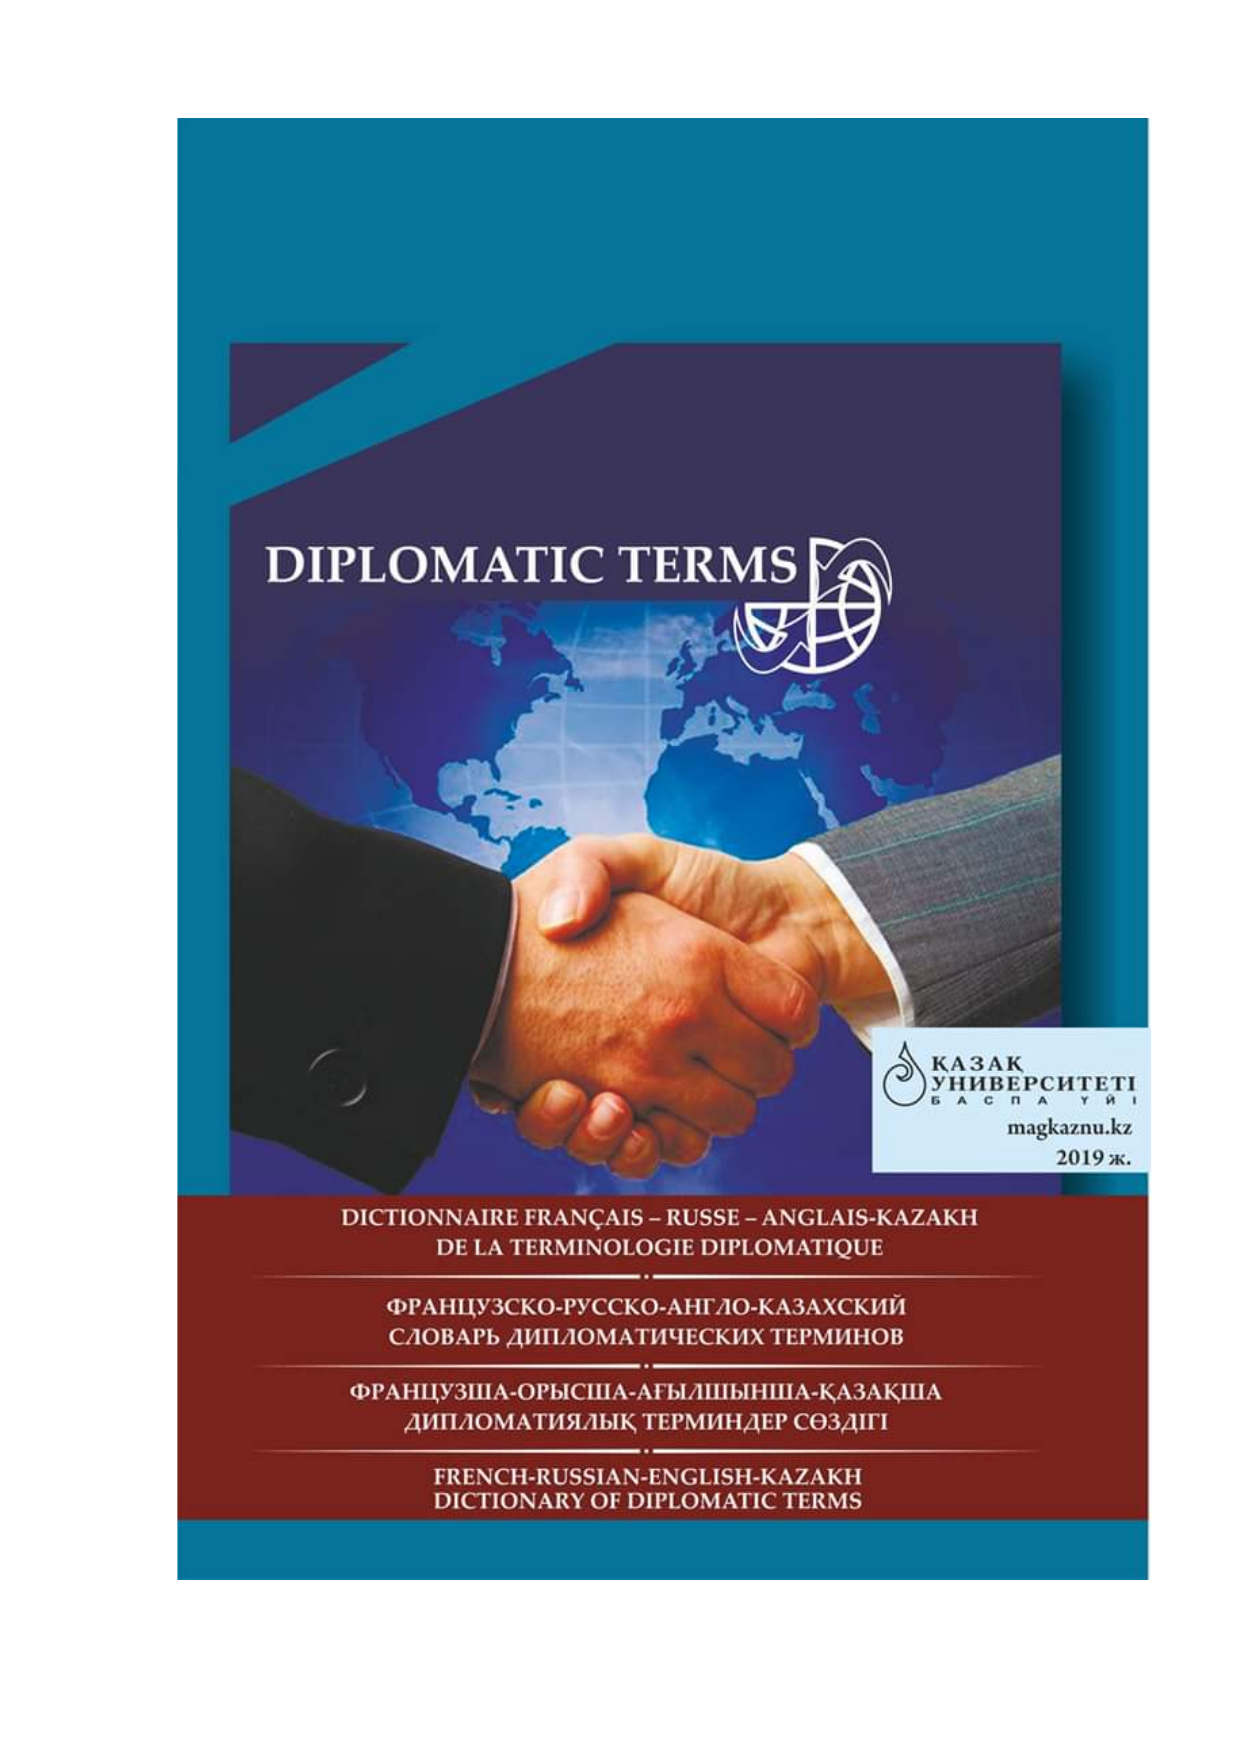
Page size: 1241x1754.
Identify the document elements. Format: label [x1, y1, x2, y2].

picture [225, 339, 414, 443]
picture [177, 118, 1152, 1580]
